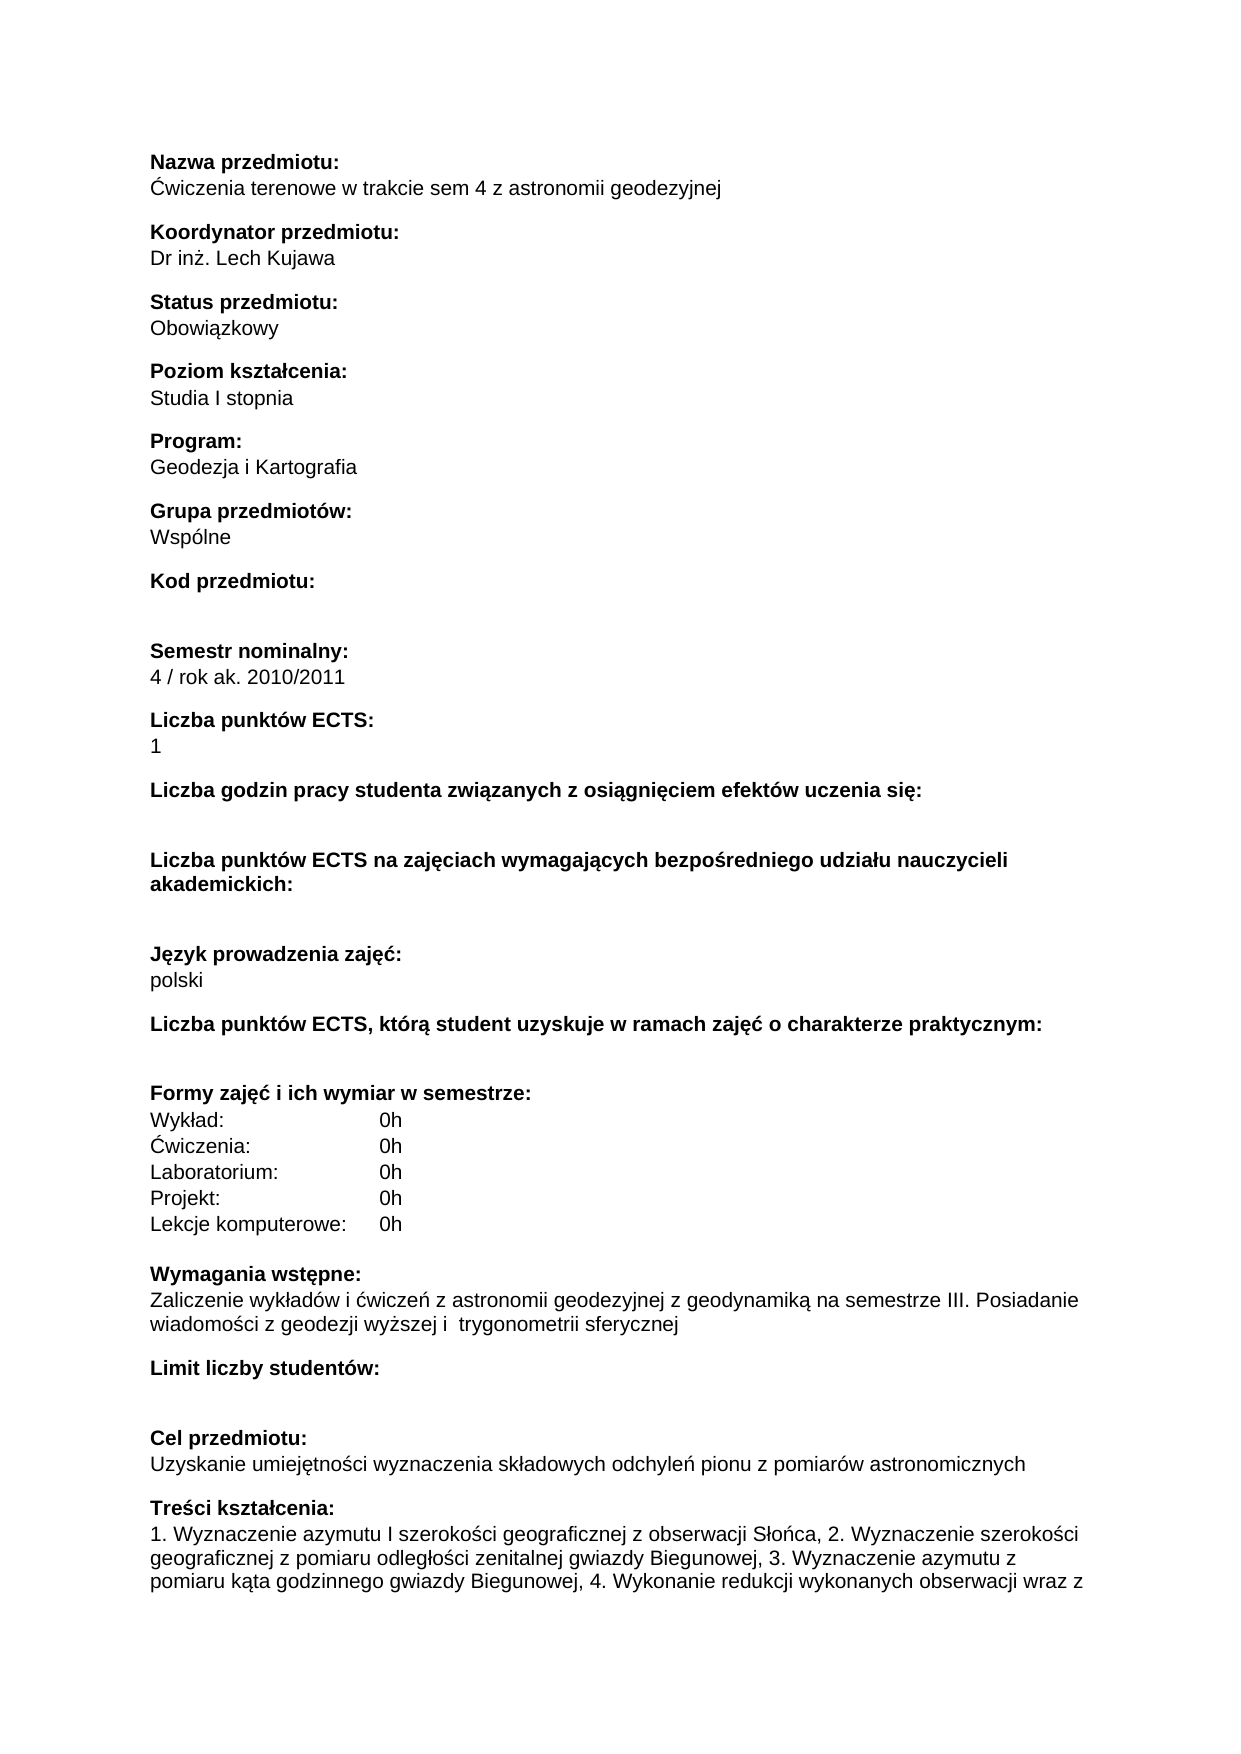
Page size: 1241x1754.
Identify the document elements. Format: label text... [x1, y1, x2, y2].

text Kod przedmiotu: [150, 569, 1090, 593]
text Wymagania wstępne: [150, 1262, 1090, 1286]
text Dr inż. Lech Kujawa [150, 246, 1090, 270]
text Poziom kształcenia: [150, 359, 1090, 383]
table_cell 0h [369, 1184, 597, 1210]
text Program: [150, 429, 1090, 453]
table_cell 0h [369, 1158, 597, 1184]
text Liczba godzin pracy studenta związanych z osiągnięciem efektów uczenia się: [150, 778, 1090, 802]
text polski [150, 968, 1090, 992]
text Cel przedmiotu: [150, 1426, 1090, 1449]
text Liczba punktów ECTS, którą student uzyskuje w ramach zajęć o charakterze praktycznym: [150, 1011, 1090, 1035]
text Uzyskanie umiejętności wyznaczenia składowych odchyleń pionu z pomiarów astronomicznych [150, 1452, 1090, 1476]
text Obowiązkowy [150, 316, 1090, 339]
text 4 / rok ak. 2010/2011 [150, 664, 1090, 688]
table_cell 0h [369, 1210, 597, 1236]
table_header 0h [369, 1108, 597, 1132]
text Limit liczby studentów: [150, 1356, 1090, 1380]
text Liczba punktów ECTS: [150, 708, 1090, 732]
table_cell Laboratorium: [140, 1160, 367, 1184]
text Status przedmiotu: [150, 289, 1090, 313]
text Geodezja i Kartografia [150, 455, 1090, 479]
table_cell Lekcje komputerowe: [140, 1212, 367, 1236]
text Koordynator przedmiotu: [150, 220, 1090, 244]
text Ćwiczenia terenowe w trakcie sem 4 z astronomii geodezyjnej [150, 176, 1090, 200]
text Język prowadzenia zajęć: [150, 942, 1090, 966]
text Liczba punktów ECTS na zajęciach wymagających bezpośredniego udziału nauczycieli akademickich: [150, 848, 1090, 896]
table_cell Projekt: [140, 1186, 367, 1210]
text Grupa przedmiotów: [150, 499, 1090, 523]
table_cell Ćwiczenia: [140, 1134, 367, 1158]
text Nazwa przedmiotu: [150, 150, 1090, 174]
table_cell 0h [369, 1132, 597, 1158]
text Formy zajęć i ich wymiar w semestrze: [150, 1081, 1090, 1105]
text 1 [150, 734, 1090, 758]
table_header Wykład: [140, 1108, 367, 1132]
text Studia I stopnia [150, 385, 1090, 409]
text Wspólne [150, 525, 1090, 549]
text Zaliczenie wykładów i ćwiczeń z astronomii geodezyjnej z geodynamiką na semestrze III. Posiadanie wiadomości z geodezji wyższej i trygonometrii sferycznej [150, 1288, 1090, 1336]
text Semestr nominalny: [150, 638, 1090, 662]
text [150, 1521, 1090, 1593]
text Treści kształcenia: [150, 1495, 1090, 1519]
